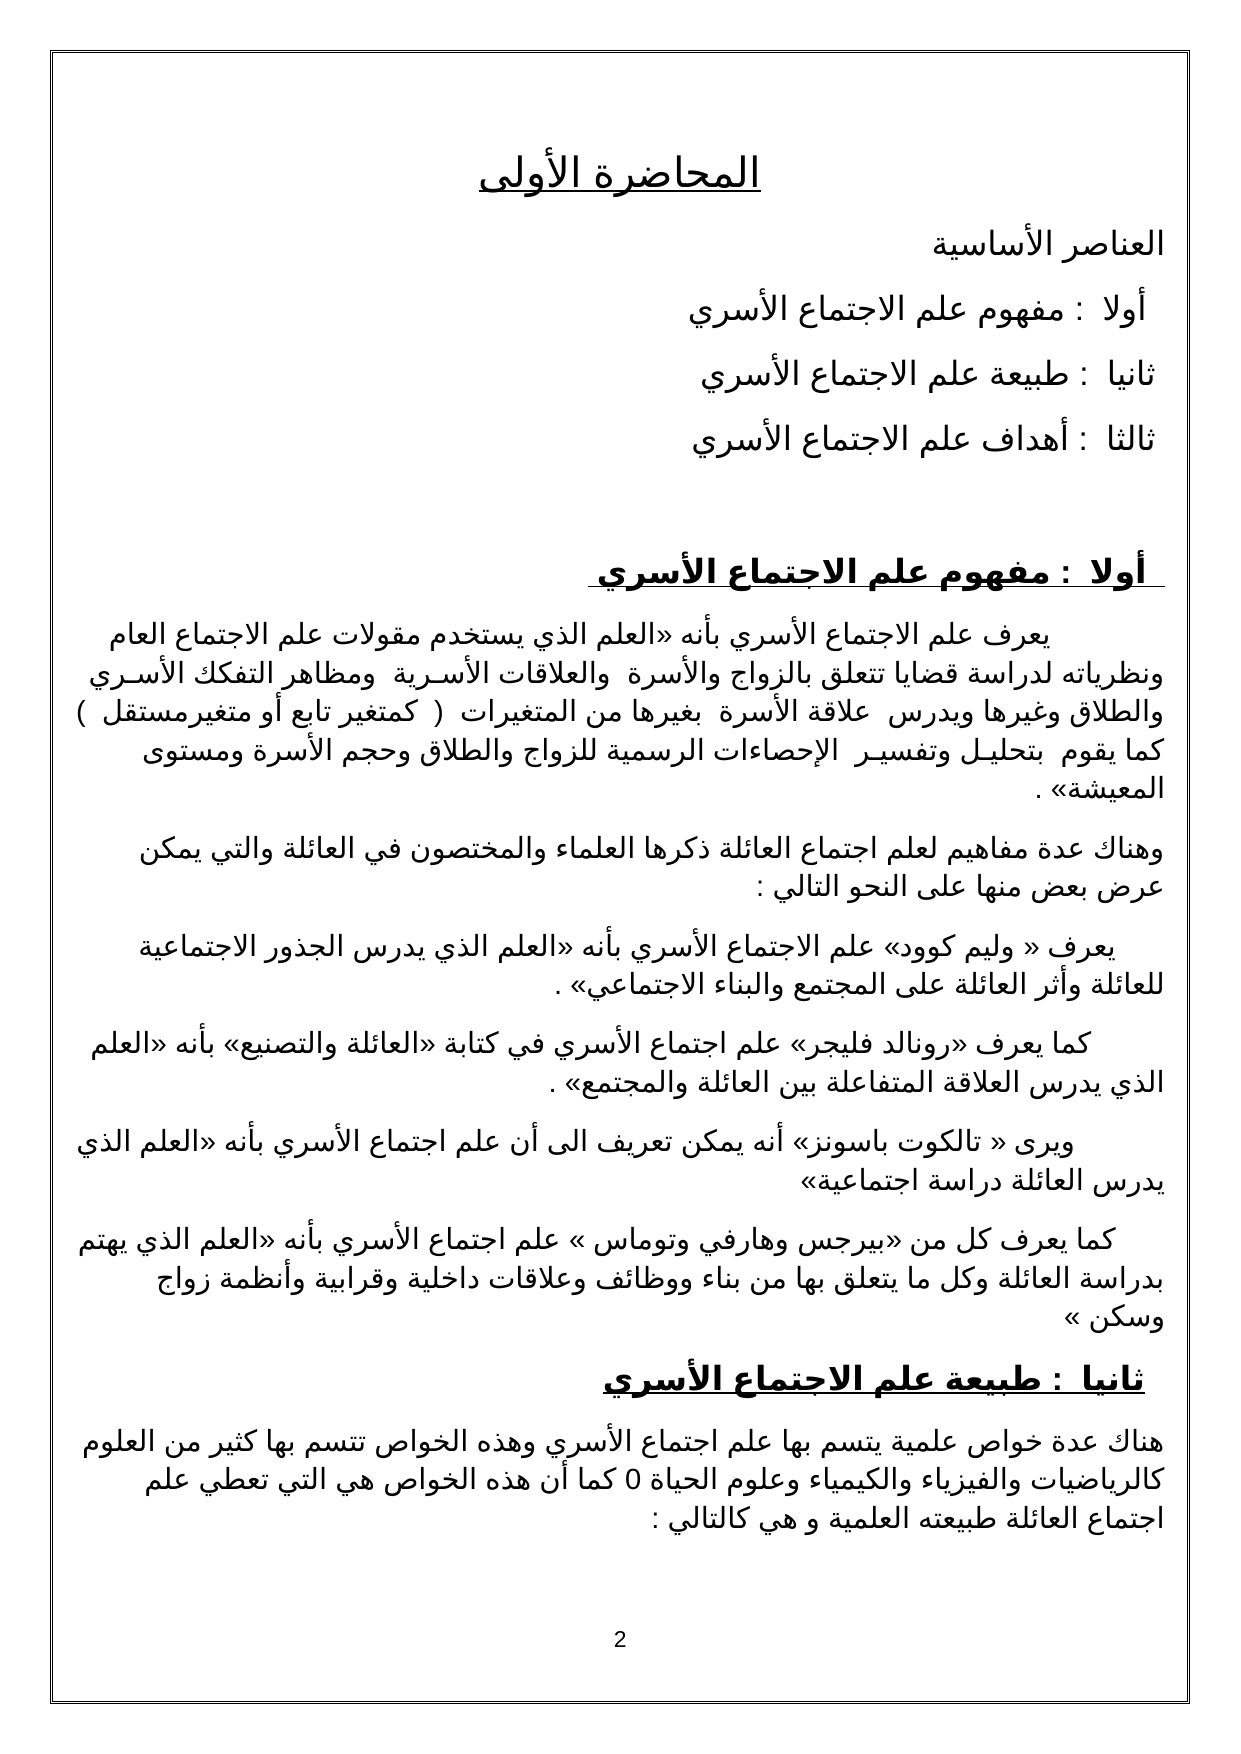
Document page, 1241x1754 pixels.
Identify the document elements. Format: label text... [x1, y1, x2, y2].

text أولا : مفهوم علم الاجتماع الأسري [75, 289, 1165, 328]
text ثانيا : طبيعة علم الاجتماع الأسري [75, 354, 1165, 393]
text وهناك عدة مفاهيم لعلم اجتماع العائلة ذكرها العلماء والمختصون في العائلة والتي يمكن عرض بعض منها على النحو التالي : [75, 831, 1165, 903]
text يعرف « وليم كوود» علم الاجتماع الأسري بأنه «العلم الذي يدرس الجذور الاجتماعية للعائلة وأثر العائلة على المجتمع والبناء الاجتماعي» . [75, 928, 1165, 1001]
text كما يعرف «رونالد فليجر» علم اجتماع الأسري في كتابة «العائلة والتصنيع» بأنه «العلم الذي يدرس العلاقة المتفاعلة بين العائلة والمجتمع» . [75, 1026, 1165, 1098]
text العناصر الأساسية [75, 224, 1165, 263]
text ثانيا : طبيعة علم الاجتماع الأسري [75, 1359, 1187, 1397]
text المحاضرة الأولى [75, 148, 1165, 196]
text ويرى « تالكوت باسونز» أنه يمكن تعريف الى أن علم اجتماع الأسري بأنه «العلم الذي يدرس العائلة دراسة اجتماعية» [75, 1124, 1165, 1196]
text أولا : مفهوم علم الاجتماع الأسري [75, 552, 1165, 591]
text ثالثا : أهداف علم الاجتماع الأسري [75, 419, 1165, 458]
text كما يعرف كل من «بيرجس وهارفي وتوماس » علم اجتماع الأسري بأنه «العلم الذي يهتم بدراسة العائلة وكل ما يتعلق بها من بناء ووظائف وعلاقات داخلية وقرابية وأنظمة زواج وسكن » [75, 1222, 1165, 1333]
text هناك عدة خواص علمية يتسم بها علم اجتماع الأسري وهذه الخواص تتسم بها كثير من العلوم كالرياضيات والفيزياء والكيمياء وعلوم الحياة 0 كما أن هذه الخواص هي التي تعطي علم اجتماع العائلة طبيعته العلمية و هي كالتالي : [75, 1424, 1165, 1534]
text يعرف علم الاجتماع الأسري بأنه «العلم الذي يستخدم مقولات علم الاجتماع العام ونظرياته لدراسة قضايا تتعلق بالزواج والأسرة والعلاقات الأسـرية ومظاهر التفكك الأسـري والطلاق وغيرها ويدرس علاقة الأسرة بغيرها من المتغيرات ( كمتغير تابع أو متغيرمستقل ) كما يقوم بتحليـل وتفسيـر الإحصاءات الرسمية للزواج والطلاق وحجم الأسرة ومستوى المعيشة» . [75, 617, 1165, 805]
